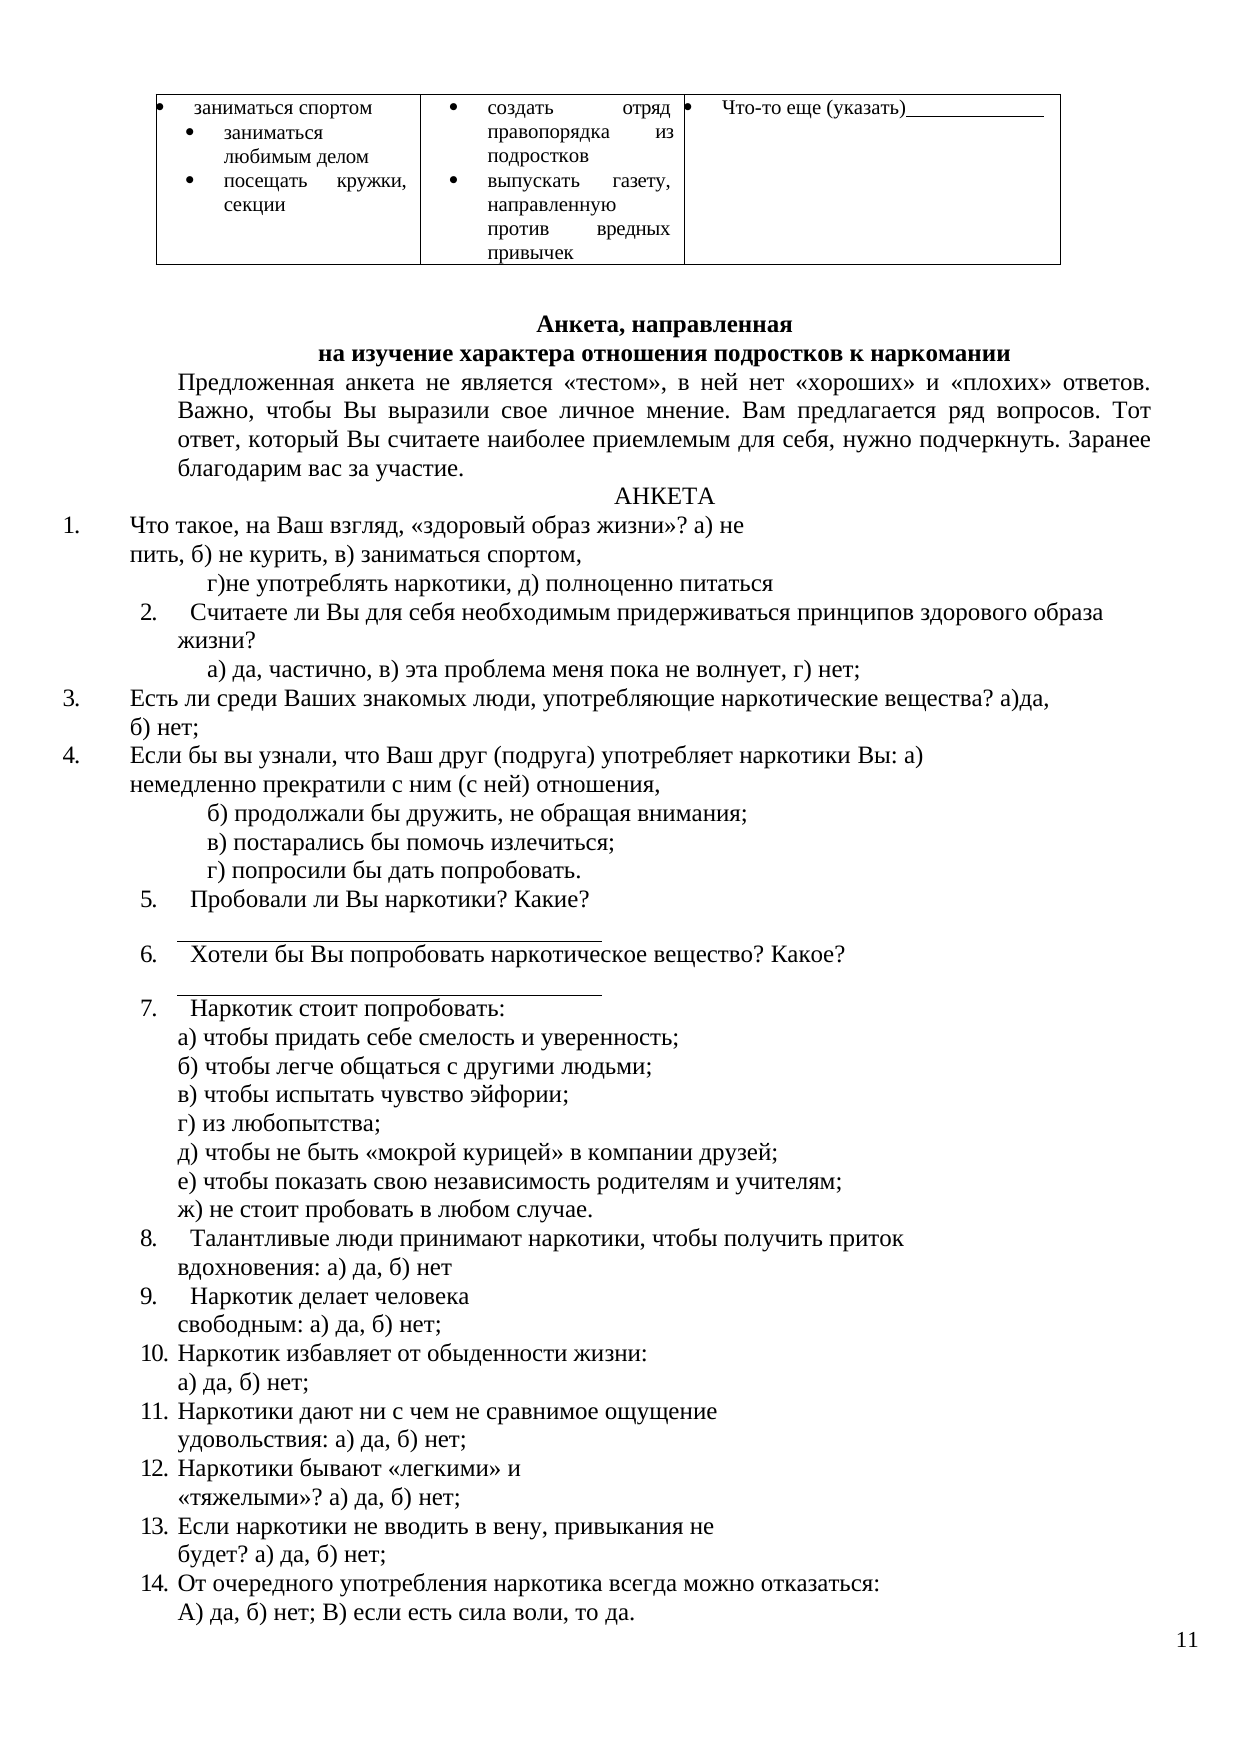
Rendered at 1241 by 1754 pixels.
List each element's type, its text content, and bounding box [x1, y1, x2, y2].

text в) чтобы испытать чувство эйфории; г) из любопытства; [177, 1079, 571, 1137]
text г)не употреблять наркотики, д) полноценно питаться [207, 568, 1198, 597]
text б) продолжали бы дружить, не обращая внимания; в) постарались бы помочь излечиться; [207, 798, 749, 856]
list Если наркотики не вводить в вену, привыкания не будет? а) да, б) нет; [140, 1511, 791, 1568]
table_header создать отряд правопорядка из подростков выпускать газету, направленную против вредных привычек [421, 95, 684, 264]
text на изучение характера отношения подростков к наркомании [283, 338, 1046, 367]
list Талантливые люди принимают наркотики, чтобы получить приток вдохновения: а) да, б) нет [140, 1223, 1054, 1281]
list Если бы вы узнали, что Ваш друг (подруга) употребляет наркотики Вы: а) немедленно прекратили с ним (с ней) отношения, [62, 740, 957, 798]
subtitle Анкета, направленная [283, 309, 1046, 338]
list Наркотик делает человека свободным: а) да, б) нет; [140, 1281, 602, 1338]
list Хотели бы Вы попробовать наркотическое вещество? Какое? [140, 937, 1198, 968]
text г) попросили бы дать попробовать. [207, 856, 1198, 884]
list Наркотик избавляет от обыденности жизни: а) да, б) нет; [140, 1338, 648, 1396]
text а) да, частично, в) эта проблема меня пока не волнует, г) нет; [207, 654, 1198, 683]
list Наркотики дают ни с чем не сравнимое ощущение удовольствия: а) да, б) нет; [140, 1396, 875, 1453]
list Есть ли среди Ваших знакомых люди, употребляющие наркотические вещества? а)да, б) нет; [62, 683, 1054, 740]
table_header заниматься спортом заниматься любимым делом посещать кружки, секции [157, 95, 420, 264]
text а) чтобы придать себе смелость и уверенность; б) чтобы легче общаться с другими людьми; [177, 1022, 681, 1079]
list Наркотик стоит попробовать: [140, 991, 1198, 1022]
table_header Что-то еще (указать) [685, 95, 1060, 264]
list Что такое, на Ваш взгляд, «здоровый образ жизни»? а) не пить, б) не курить, в) заниматься спортом, [62, 510, 747, 568]
list Считаете ли Вы для себя необходимым придерживаться принципов здорового образа жизни? [140, 597, 1152, 654]
text е) чтобы показать свою независимость родителям и учителям; ж) не стоит пробовать в любом случае. [177, 1166, 844, 1223]
list Пробовали ли Вы наркотики? Какие? [140, 884, 1198, 913]
text д) чтобы не быть «мокрой курицей» в компании друзей; [177, 1137, 1198, 1166]
text АНКЕТА [283, 482, 1046, 510]
text Предложенная анкета не является «тестом», в ней нет «хороших» и «плохих» ответов. Важно, чтобы Вы выразили свое личное мнение. Вам предлагается ряд вопросов. Тот ответ, который Вы считаете наиболее приемлемым для себя, нужно подчеркнуть. Заранее благодарим вас за участие. [177, 367, 1152, 482]
list От очередного употребления наркотика всегда можно отказаться: А) да, б) нет; В) если есть сила воли, то да. [140, 1568, 881, 1626]
list Наркотики бывают «легкими» и «тяжелыми»? а) да, б) нет; [140, 1453, 672, 1511]
